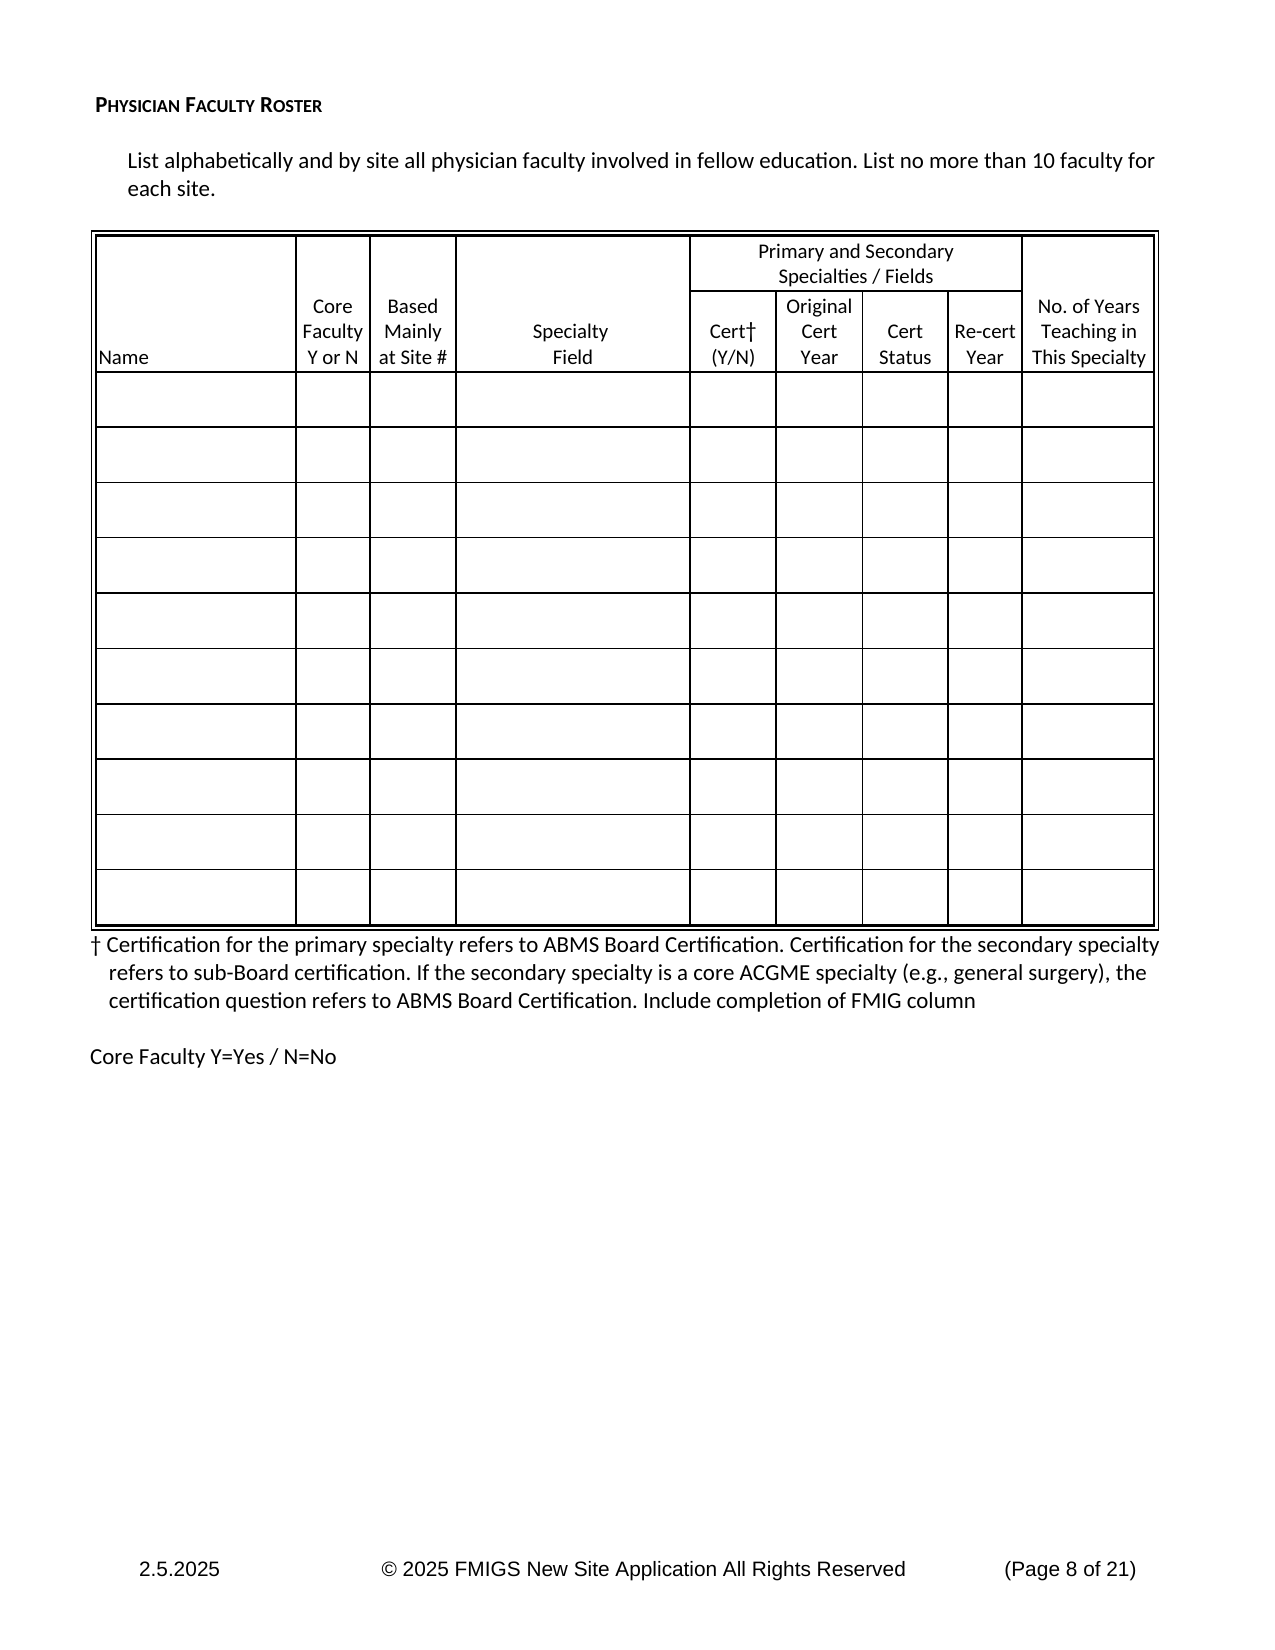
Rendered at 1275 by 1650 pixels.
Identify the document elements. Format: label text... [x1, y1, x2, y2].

table_cell [949, 870, 1021, 924]
table_cell [297, 760, 369, 813]
table_cell [863, 760, 947, 813]
table_cell [1023, 373, 1153, 426]
table_cell [371, 705, 455, 758]
table_cell [863, 649, 947, 703]
table_cell [863, 870, 947, 924]
text † Certification for the primary specialty refers to ABMS Board Certification. Certification for the secondary specialty refers to sub-Board certification. If the secondary specialty is a core ACGME specialty (e.g., general surgery), the certification question refers to ABMS Board Certification. Include completion of FMIG column [90, 930, 1185, 1014]
table_header Primary and Secondary Specialties / Fields [691, 237, 1021, 290]
table_cell [297, 594, 369, 647]
table_cell Re-cert Year [949, 292, 1021, 371]
table_cell [1023, 815, 1153, 869]
table_cell [297, 649, 369, 703]
table_cell [949, 594, 1021, 647]
table_cell [97, 483, 295, 537]
text List alphabetically and by site all physician faculty involved in fellow education. List no more than 10 faculty for each site. [127, 146, 1185, 202]
table_cell [777, 483, 862, 537]
table_cell [457, 649, 689, 703]
table_cell [863, 815, 947, 869]
table_header Core Faculty Y or N [297, 237, 369, 371]
table_cell [777, 870, 862, 924]
table_cell Cert† (Y/N) [691, 292, 775, 371]
table_cell [1023, 538, 1153, 592]
table_cell [371, 815, 455, 869]
text Core Faculty Y=Yes / N=No [90, 1042, 1185, 1071]
table_cell [777, 373, 862, 426]
table_cell [691, 760, 775, 813]
table_cell Cert Status [863, 292, 947, 371]
table_cell [949, 760, 1021, 813]
table_cell [863, 483, 947, 537]
table_cell [863, 373, 947, 426]
table_cell [691, 649, 775, 703]
table_cell [297, 538, 369, 592]
table_cell [457, 594, 689, 647]
table_header No. of Years Teaching in This Specialty [1023, 237, 1153, 371]
table_cell [949, 705, 1021, 758]
table_cell [949, 649, 1021, 703]
table_cell [97, 428, 295, 482]
table_cell [863, 538, 947, 592]
table_cell [97, 870, 295, 924]
table_cell [371, 428, 455, 482]
table_cell [691, 870, 775, 924]
table_cell [777, 815, 862, 869]
table_cell [949, 373, 1021, 426]
table_cell [97, 705, 295, 758]
table_cell [97, 594, 295, 647]
table_cell [457, 428, 689, 482]
table_cell [457, 760, 689, 813]
table_cell [777, 760, 862, 813]
table_cell [1023, 870, 1153, 924]
table_header Specialty Field [457, 237, 689, 371]
table_cell [1023, 483, 1153, 537]
table_cell [297, 705, 369, 758]
table_cell [691, 483, 775, 537]
table_cell [371, 373, 455, 426]
table_cell [949, 538, 1021, 592]
table_cell [457, 483, 689, 537]
table_cell [371, 538, 455, 592]
table_cell [371, 760, 455, 813]
table_cell [371, 594, 455, 647]
table_cell [457, 705, 689, 758]
table_cell [777, 428, 862, 482]
table_cell [457, 815, 689, 869]
table_cell [949, 815, 1021, 869]
table_cell [97, 373, 295, 426]
table_cell [371, 483, 455, 537]
table_cell [777, 705, 862, 758]
table_cell [1023, 705, 1153, 758]
table_cell [863, 594, 947, 647]
table_cell [457, 373, 689, 426]
table_cell [371, 870, 455, 924]
table_cell [97, 760, 295, 813]
table_cell [691, 815, 775, 869]
table_cell [777, 538, 862, 592]
table_cell [297, 428, 369, 482]
table_cell [371, 649, 455, 703]
table_cell [777, 594, 862, 647]
table_cell [1023, 594, 1153, 647]
table_cell [297, 815, 369, 869]
table_cell [297, 373, 369, 426]
table_header Name [97, 237, 295, 371]
table_cell [691, 538, 775, 592]
table_cell [863, 428, 947, 482]
table_cell [691, 705, 775, 758]
table_cell [457, 870, 689, 924]
table_cell [863, 705, 947, 758]
table_header Based Mainly at Site # [371, 237, 455, 371]
table_cell [297, 483, 369, 537]
text Physician Faculty Roster [90, 90, 1185, 118]
table_cell Original Cert Year [777, 292, 862, 371]
table_cell [97, 815, 295, 869]
table_cell [1023, 760, 1153, 813]
table_cell [97, 538, 295, 592]
table_cell [949, 483, 1021, 537]
table_cell [777, 649, 862, 703]
table_cell [1023, 428, 1153, 482]
table_cell [691, 373, 775, 426]
table_cell [97, 649, 295, 703]
table_cell [297, 870, 369, 924]
table_cell [691, 428, 775, 482]
table_cell [457, 538, 689, 592]
table_cell [691, 594, 775, 647]
table_cell [949, 428, 1021, 482]
table_cell [1023, 649, 1153, 703]
